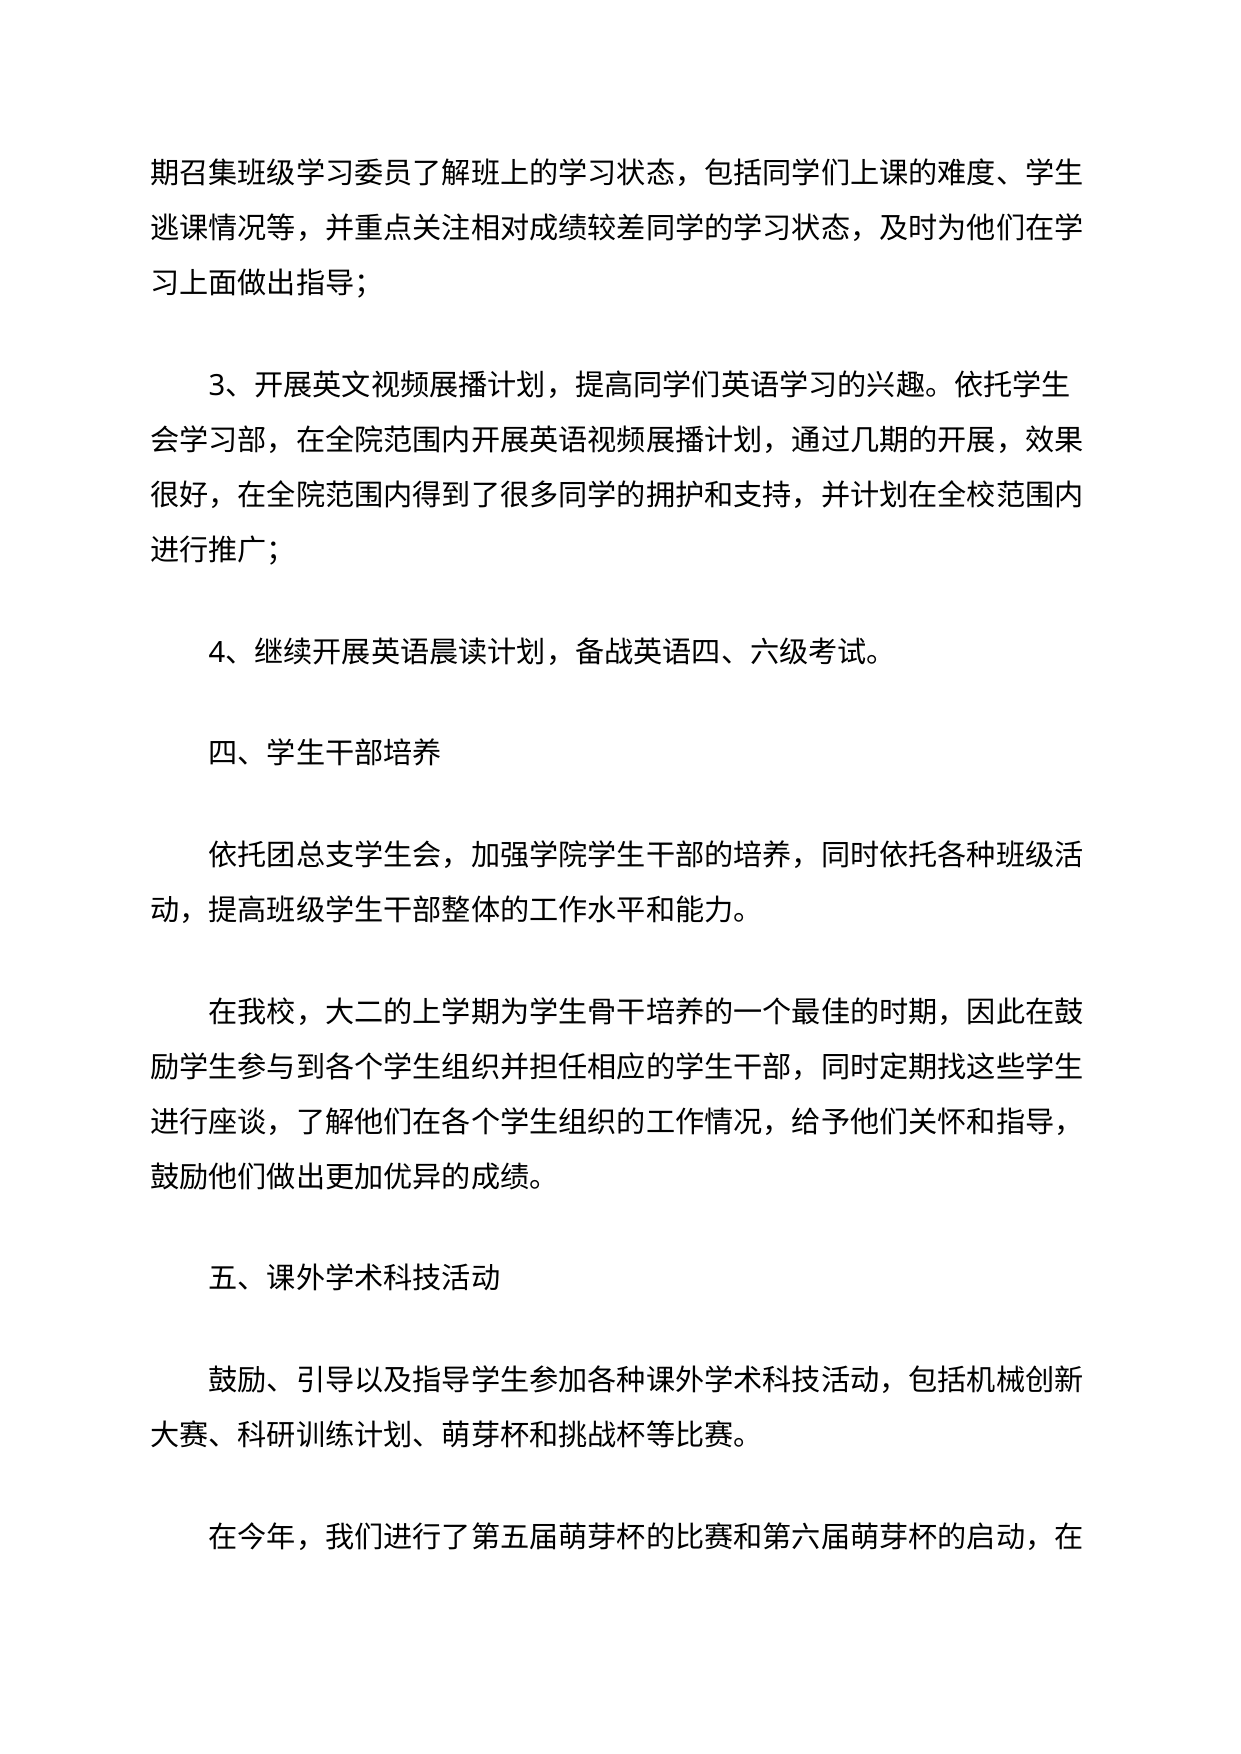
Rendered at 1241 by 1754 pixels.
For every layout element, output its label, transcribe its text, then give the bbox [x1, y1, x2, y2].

text 3、开展英文视频展播计划，提高同学们英语学习的兴趣。依托学生会学习部，在全院范围内开展英语视频展播计划，通过几期的开展，效果很好，在全院范围内得到了很多同学的拥护和支持，并计划在全校范围内进行推广； [150, 362, 1090, 569]
text 4、继续开展英语晨读计划，备战英语四、六级考试。 [150, 628, 1090, 671]
text 四、学生干部培养 [150, 730, 1090, 772]
text 依托团总支学生会，加强学院学生干部的培养，同时依托各种班级活动，提高班级学生干部整体的工作水平和能力。 [150, 832, 1090, 929]
text 五、课外学术科技活动 [150, 1255, 1090, 1297]
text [150, 150, 1090, 302]
text 在我校，大二的上学期为学生骨干培养的一个最佳的时期，因此在鼓励学生参与到各个学生组织并担任相应的学生干部，同时定期找这些学生进行座谈，了解他们在各个学生组织的工作情况，给予他们关怀和指导，鼓励他们做出更加优异的成绩。 [150, 988, 1090, 1196]
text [150, 1513, 1090, 1556]
text 鼓励、引导以及指导学生参加各种课外学术科技活动，包括机械创新大赛、科研训练计划、萌芽杯和挑战杯等比赛。 [150, 1357, 1090, 1454]
